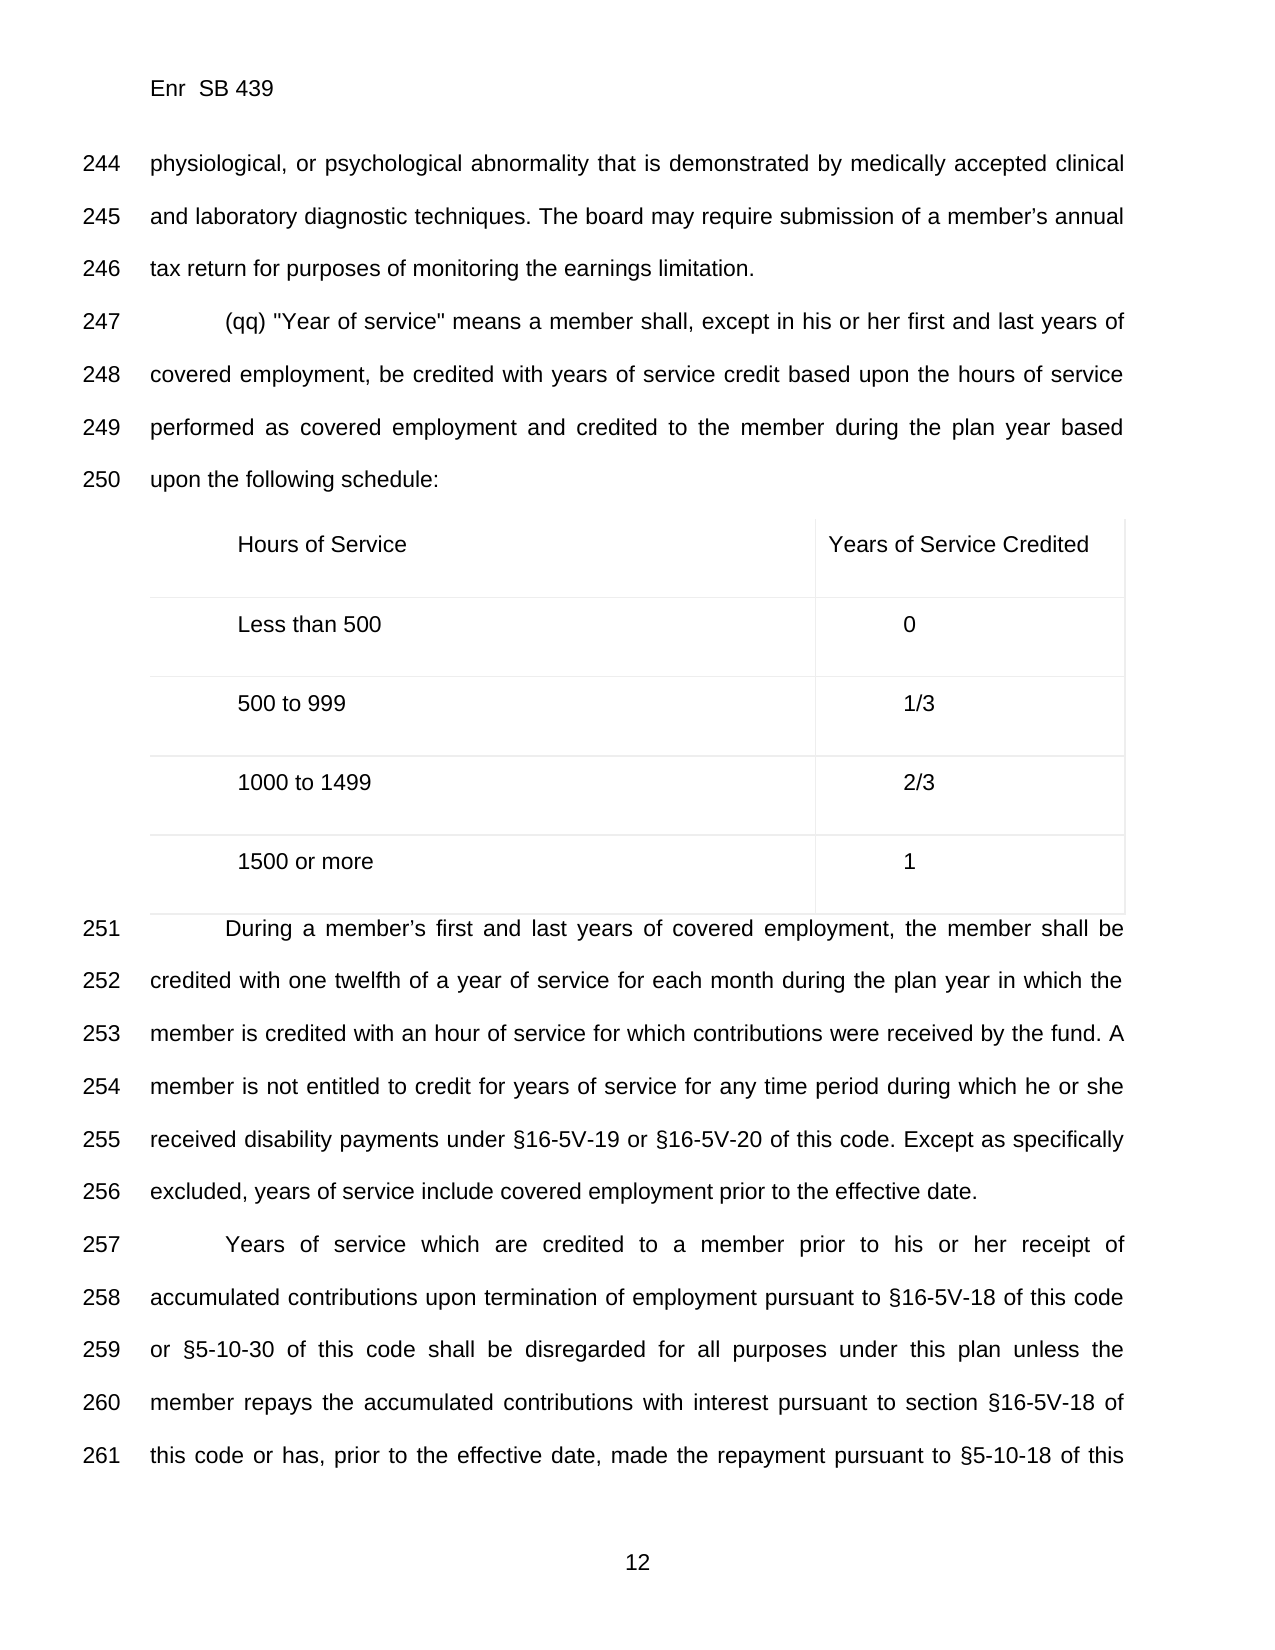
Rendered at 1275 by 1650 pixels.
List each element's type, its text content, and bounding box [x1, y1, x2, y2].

table_cell 1500 or more [150, 836, 815, 913]
table_cell Less than 500 [150, 598, 815, 676]
table_cell 500 to 999 [150, 677, 815, 755]
table_cell 2/3 [816, 757, 1124, 834]
table_cell 0 [816, 598, 1124, 676]
table_cell 1 [816, 836, 1124, 913]
table_header Hours of Service [150, 519, 815, 597]
table_header Years of Service Credited [816, 519, 1124, 597]
table_cell 1/3 [816, 677, 1124, 755]
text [150, 1231, 1125, 1468]
table_cell 1000 to 1499 [150, 757, 815, 834]
text During a member’s first and last years of covered employment, the member shall be credited with one twelfth of a year of service for each month during the plan year in which the member is credited with an hour of service for which contributions were received by the fund. A member is not entitled to credit for years of service for any time period during which he or she received disability payments under §16-5V-19 or §16-5V-20 of this code. Except as specifically excluded, years of service include covered employment prior to the effective date. [150, 915, 1125, 1205]
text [150, 150, 1125, 282]
text (qq) "Year of service" means a member shall, except in his or her first and last years of covered employment, be credited with years of service credit based upon the hours of service performed as covered employment and credited to the member during the plan year based upon the following schedule: [150, 308, 1125, 493]
